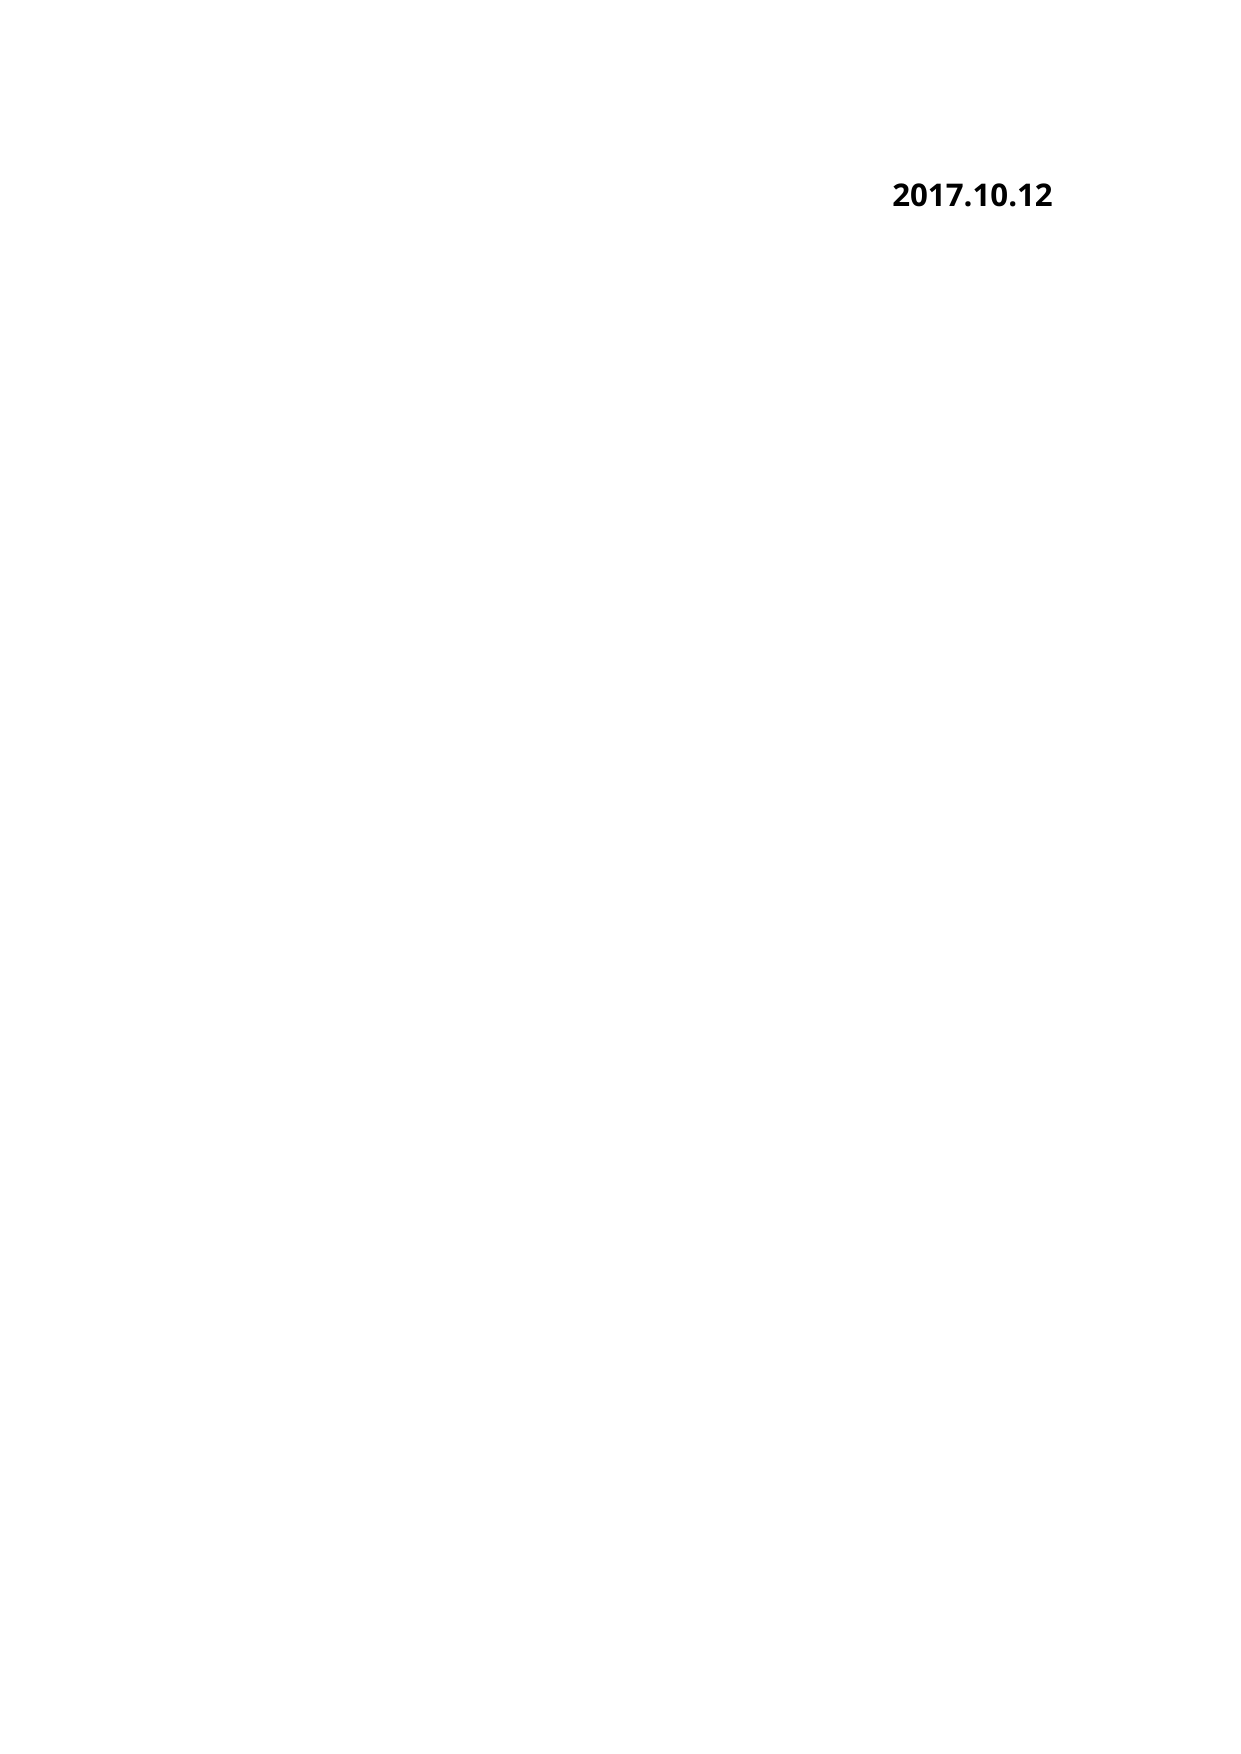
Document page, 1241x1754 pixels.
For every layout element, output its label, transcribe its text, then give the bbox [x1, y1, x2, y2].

text 2017.10.12 [187, 172, 1053, 216]
